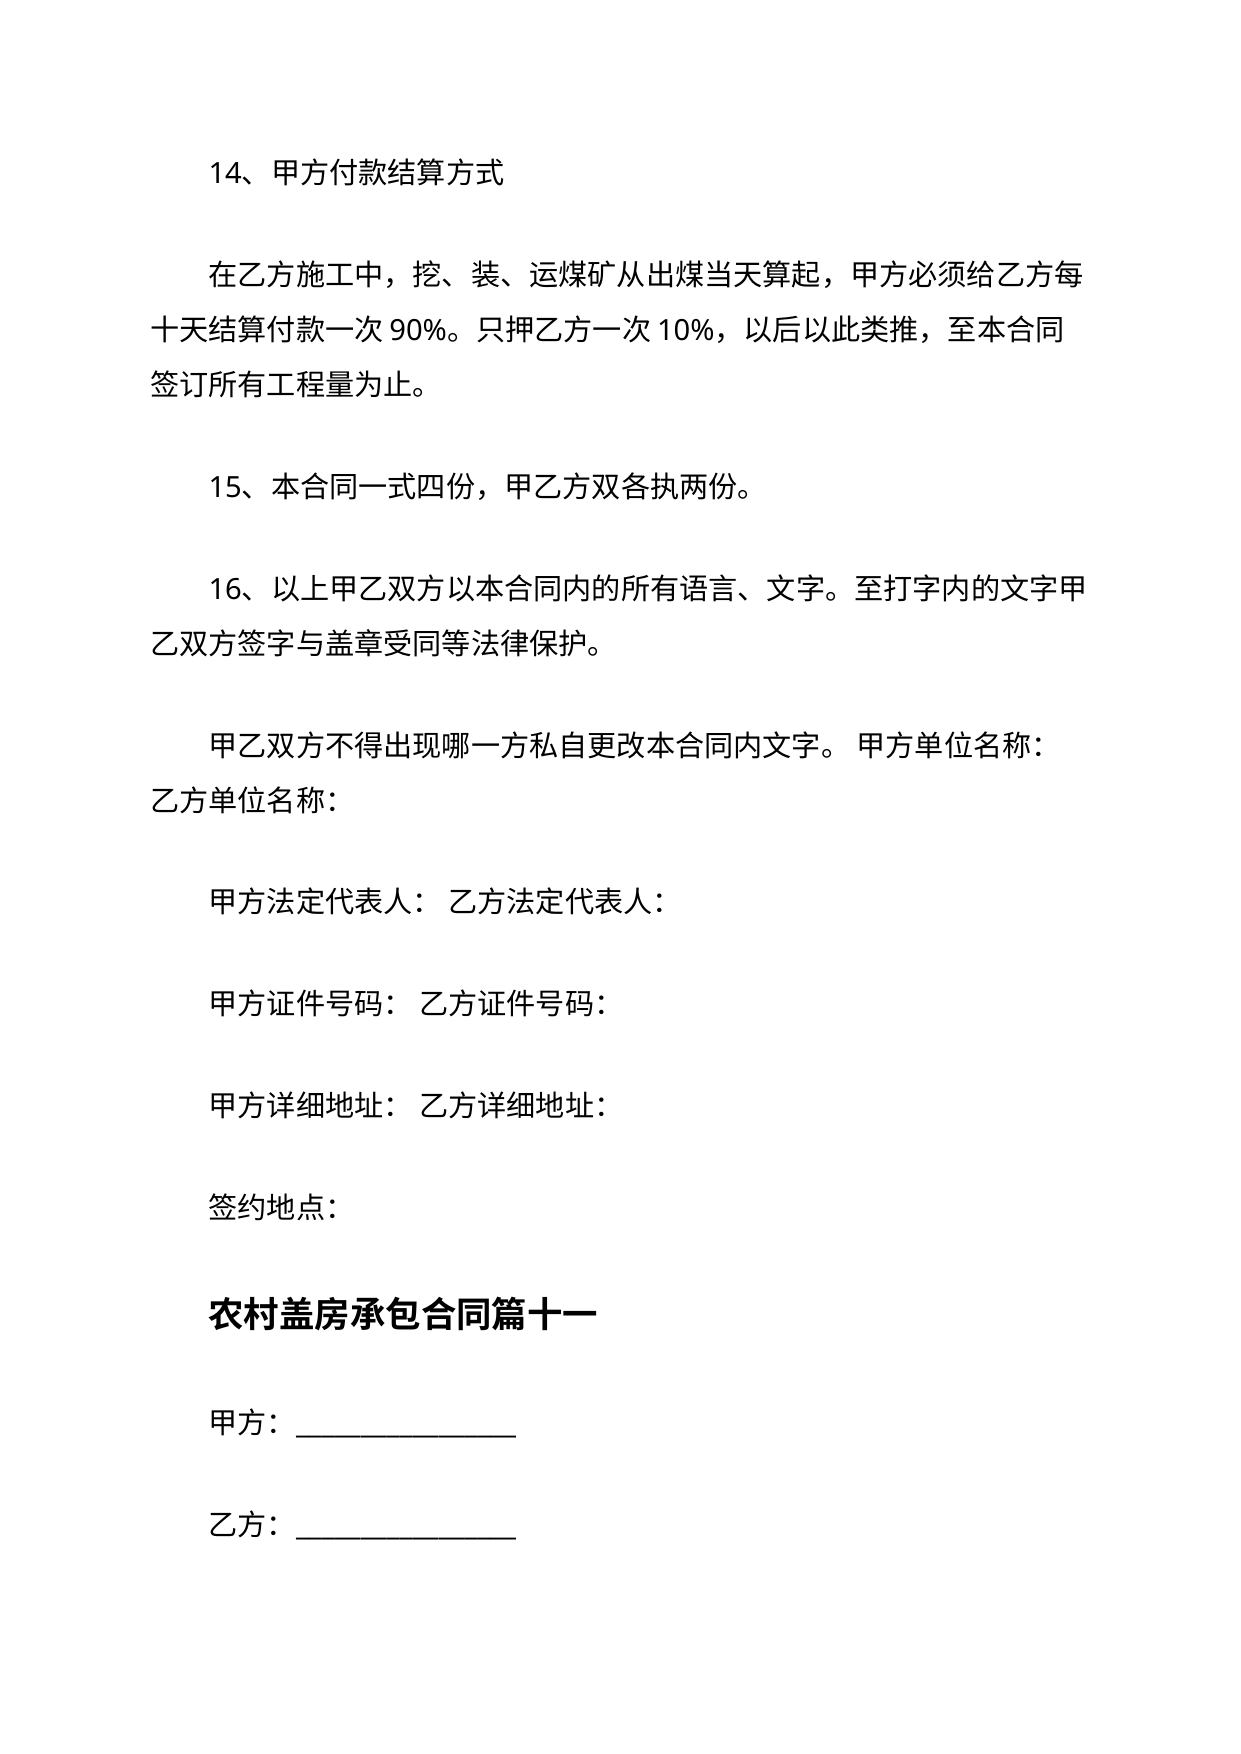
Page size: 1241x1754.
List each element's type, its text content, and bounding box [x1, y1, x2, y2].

text 甲方法定代表人： 乙方法定代表人： [150, 879, 1090, 921]
text 甲方详细地址： 乙方详细地址： [150, 1083, 1090, 1125]
text 甲乙双方不得出现哪一方私自更改本合同内文字。 甲方单位名称： 乙方单位名称： [150, 722, 1090, 819]
text 14、甲方付款结算方式 [150, 150, 1090, 192]
text 16、以上甲乙双方以本合同内的所有语言、文字。至打字内的文字甲乙双方签字与盖章受同等法律保护。 [150, 566, 1090, 663]
text 乙方：_________________ [150, 1502, 1090, 1544]
text 农村盖房承包合同篇十一 [150, 1286, 1090, 1337]
text 在乙方施工中，挖、装、运煤矿从出煤当天算起，甲方必须给乙方每十天结算付款一次90%。只押乙方一次10%，以后以此类推，至本合同签订所有工程量为止。 [150, 252, 1090, 404]
text 15、本合同一式四份，甲乙方双各执两份。 [150, 464, 1090, 506]
text 甲方证件号码： 乙方证件号码： [150, 981, 1090, 1023]
text 甲方：_________________ [150, 1399, 1090, 1442]
text 签约地点： [150, 1184, 1090, 1227]
